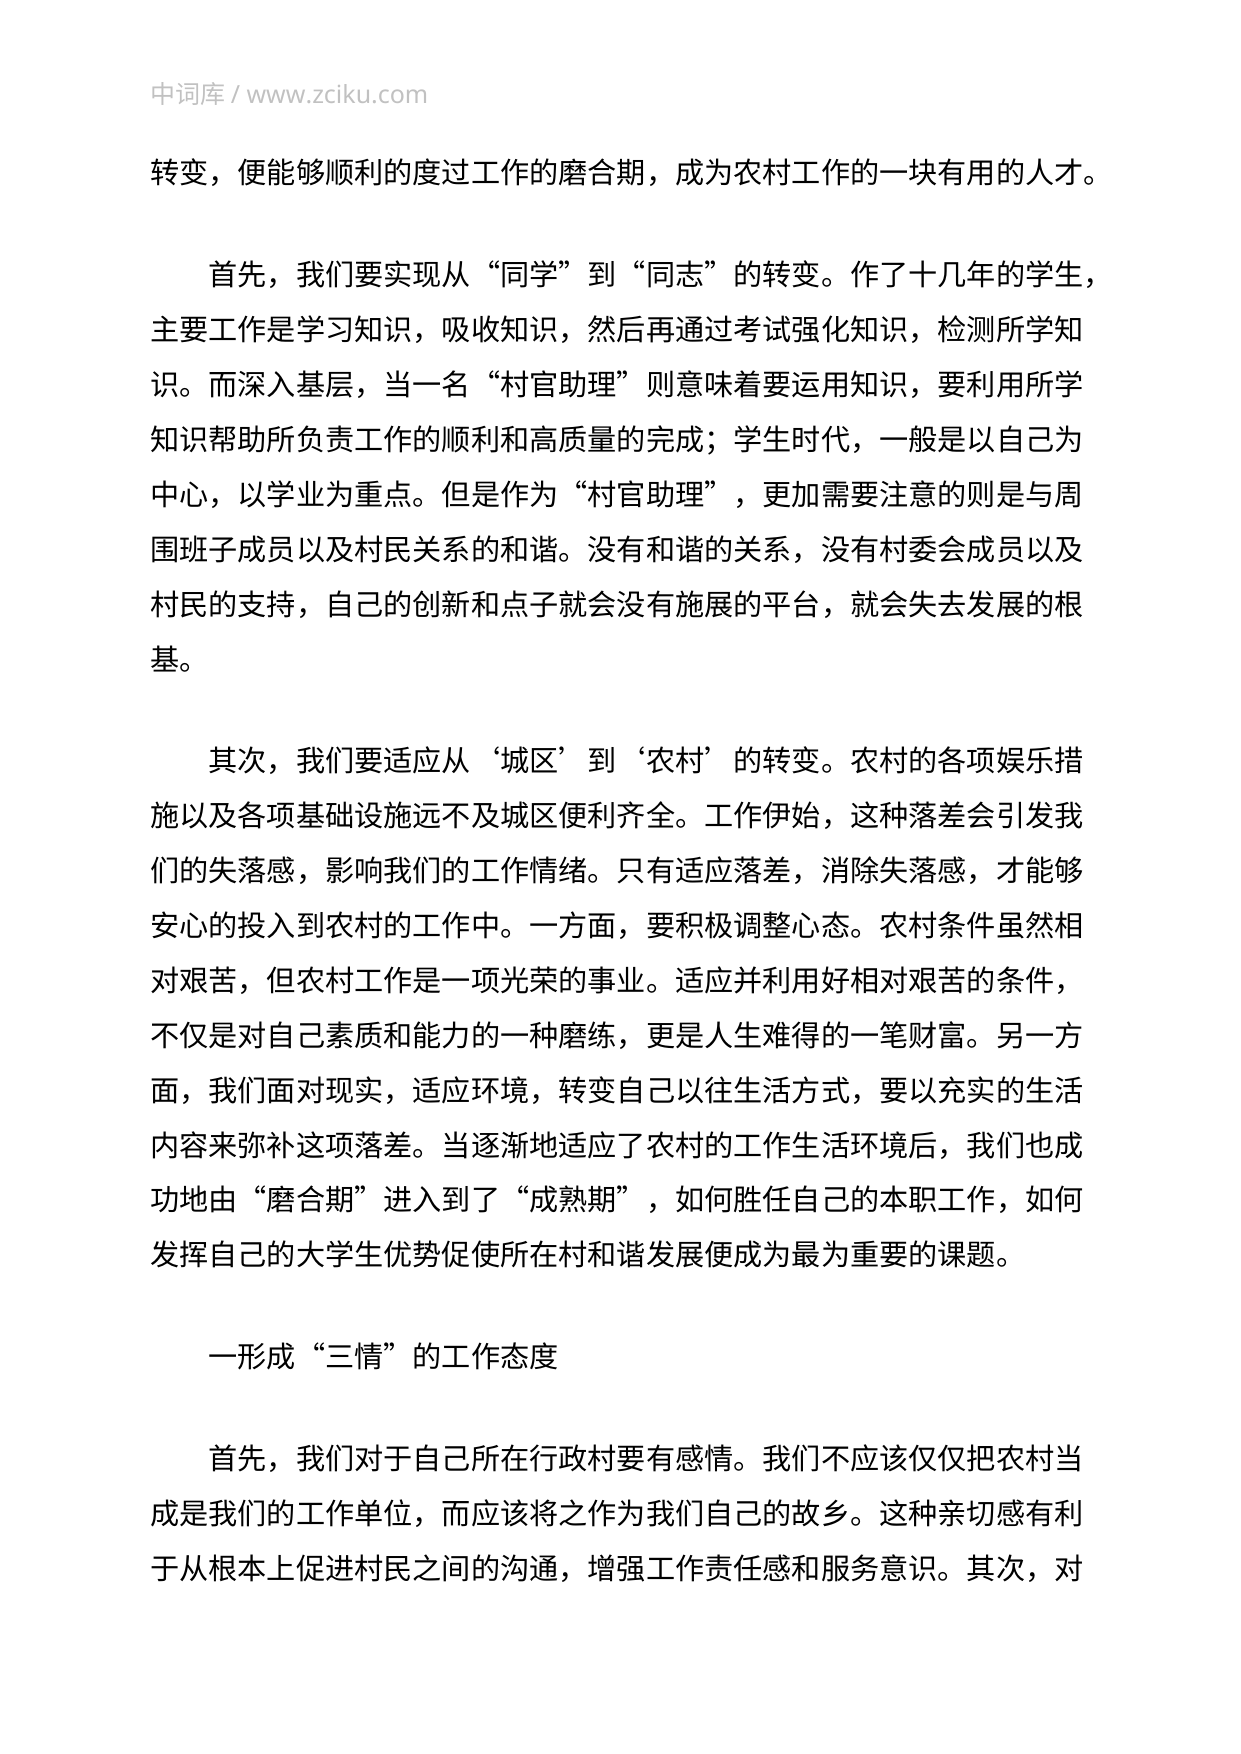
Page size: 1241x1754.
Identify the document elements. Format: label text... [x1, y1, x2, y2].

text 首先，我们要实现从“同学”到“同志”的转变。作了十几年的学生，主要工作是学习知识，吸收知识，然后再通过考试强化知识，检测所学知识。而深入基层，当一名“村官助理”则意味着要运用知识，要利用所学知识帮助所负责工作的顺利和高质量的完成；学生时代，一般是以自己为中心，以学业为重点。但是作为“村官助理”，更加需要注意的则是与周围班子成员以及村民关系的和谐。没有和谐的关系，没有村委会成员以及村民的支持，自己的创新和点子就会没有施展的平台，就会失去发展的根基。 [150, 252, 1090, 678]
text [150, 1435, 1090, 1587]
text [150, 150, 1090, 192]
text 其次，我们要适应从‘城区’到‘农村’的转变。农村的各项娱乐措施以及各项基础设施远不及城区便利齐全。工作伊始，这种落差会引发我们的失落感，影响我们的工作情绪。只有适应落差，消除失落感，才能够安心的投入到农村的工作中。一方面，要积极调整心态。农村条件虽然相对艰苦，但农村工作是一项光荣的事业。适应并利用好相对艰苦的条件，不仅是对自己素质和能力的一种磨练，更是人生难得的一笔财富。另一方面，我们面对现实，适应环境，转变自己以往生活方式，要以充实的生活内容来弥补这项落差。当逐渐地适应了农村的工作生活环境后，我们也成功地由“磨合期”进入到了“成熟期”，如何胜任自己的本职工作，如何发挥自己的大学生优势促使所在村和谐发展便成为最为重要的课题。 [150, 738, 1090, 1274]
text 一形成“三情”的工作态度 [150, 1334, 1090, 1376]
